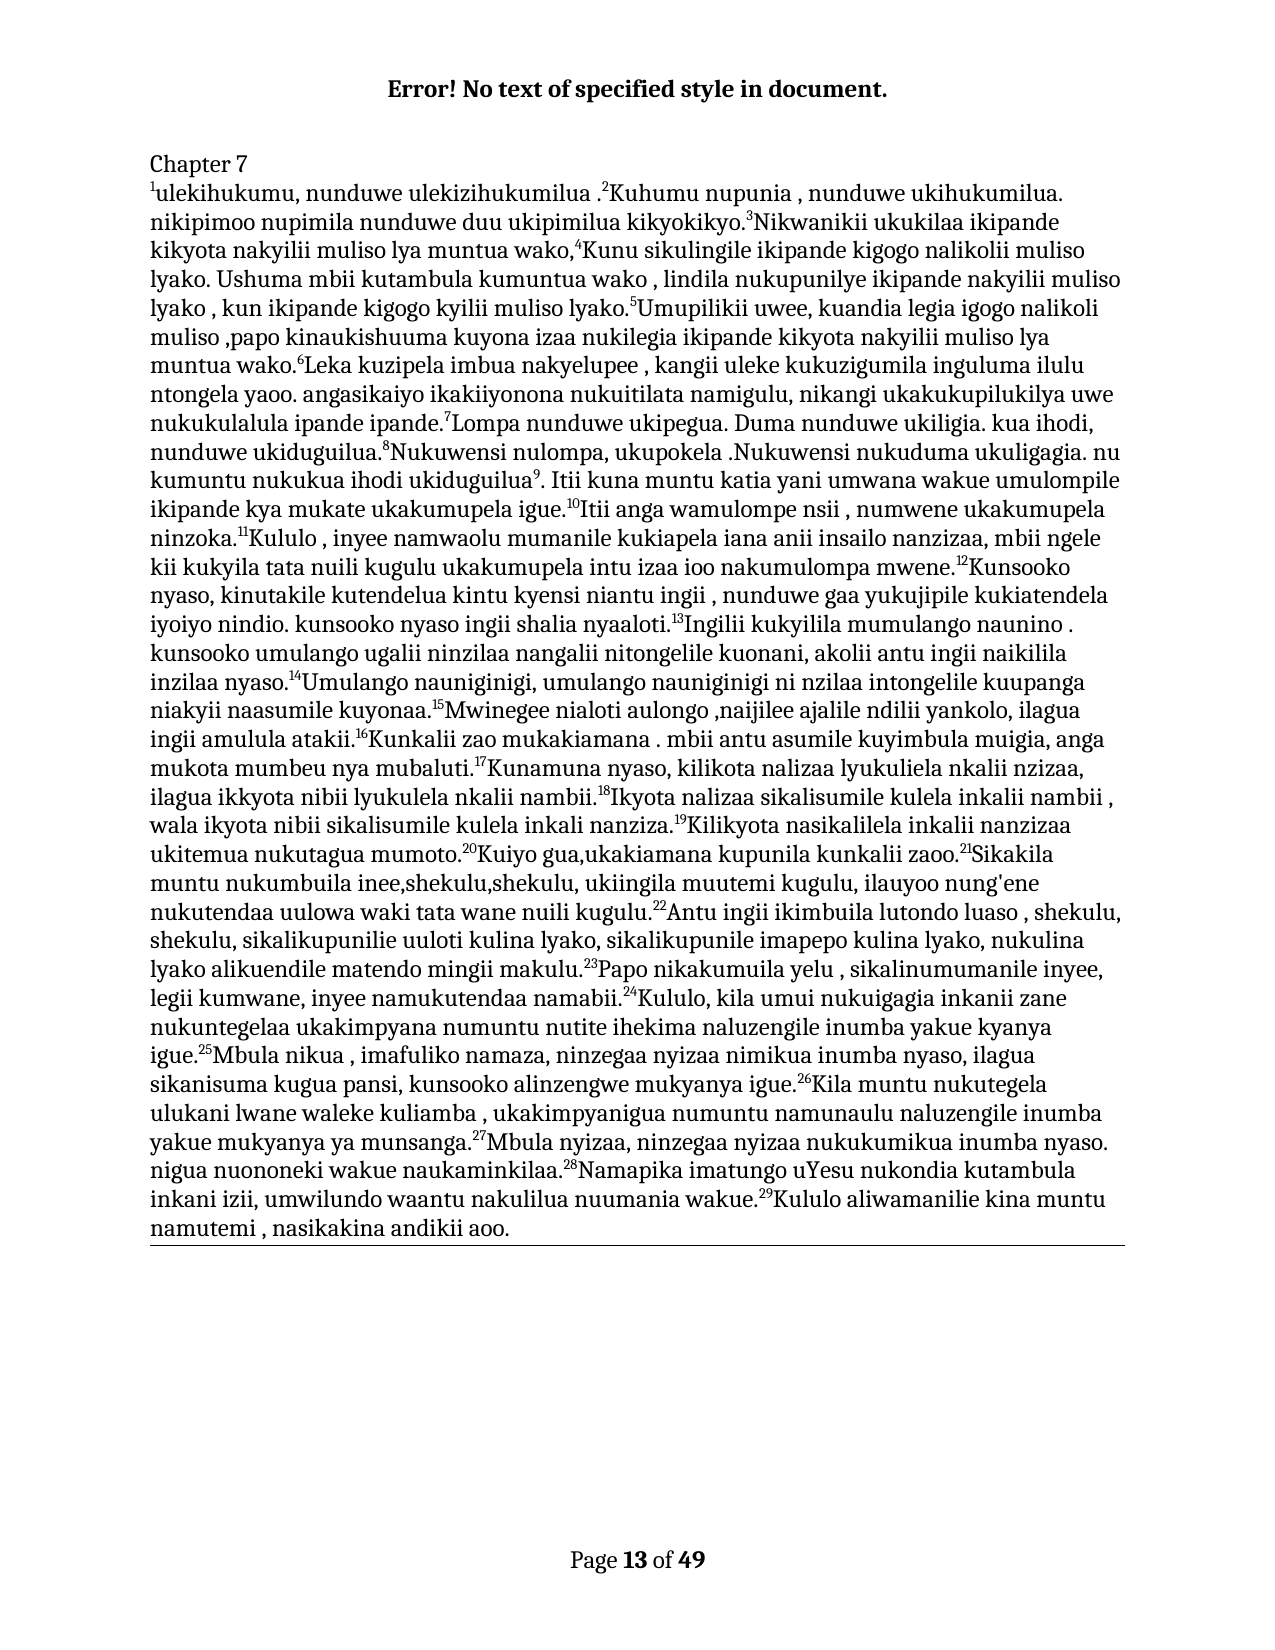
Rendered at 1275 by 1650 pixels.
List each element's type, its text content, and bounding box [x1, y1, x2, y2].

text Chapter 7 1ulekihukumu, nunduwe ulekizihukumilua .2Kuhumu nupunia , nunduwe ukihukumilua. nikipimoo nupimila nunduwe duu ukipimilua kikyokikyo.3Nikwanikii ukukilaa ikipande kikyota nakyilii muliso lya muntua wako,4Kunu sikulingile ikipande kigogo nalikolii muliso lyako. Ushuma mbii kutambula kumuntua wako , lindila nukupunilye ikipande nakyilii muliso lyako , kun ikipande kigogo kyilii muliso lyako.5Umupilikii uwee, kuandia legia igogo nalikoli muliso ,papo kinaukishuuma kuyona izaa nukilegia ikipande kikyota nakyilii muliso lya muntua wako.6Leka kuzipela imbua nakyelupee , kangii uleke kukuzigumila inguluma ilulu ntongela yaoo. angasikaiyo ikakiiyonona nukuitilata namigulu, nikangi ukakukupilukilya uwe nukukulalula ipande ipande.7Lompa nunduwe ukipegua. Duma nunduwe ukiligia. kua ihodi, nunduwe ukiduguilua.8Nukuwensi nulompa, ukupokela .Nukuwensi nukuduma ukuligagia. nu kumuntu nukukua ihodi ukiduguilua9. Itii kuna muntu katia yani umwana wakue umulompile ikipande kya mukate ukakumupela igue.10Itii anga wamulompe nsii , numwene ukakumupela ninzoka.11Kululo , inyee namwaolu mumanile kukiapela iana anii insailo nanzizaa, mbii ngele kii kukyila tata nuili kugulu ukakumupela intu izaa ioo nakumulompa mwene.12Kunsooko nyaso, kinutakile kutendelua kintu kyensi niantu ingii , nunduwe gaa yukujipile kukiatendela iyoiyo nindio. kunsooko nyaso ingii shalia nyaaloti.13Ingilii kukyilila mumulango naunino . kunsooko umulango ugalii ninzilaa nangalii nitongelile kuonani, akolii antu ingii naikilila inzilaa nyaso.14Umulango nauniginigi, umulango nauniginigi ni nzilaa intongelile kuupanga niakyii naasumile kuyonaa.15Mwinegee nialoti aulongo ,naijilee ajalile ndilii yankolo, ilagua ingii amulula atakii.16Kunkalii zao mukakiamana . mbii antu asumile kuyimbula muigia, anga mukota mumbeu nya mubaluti.17Kunamuna nyaso, kilikota nalizaa lyukuliela nkalii nzizaa, ilagua ikkyota nibii lyukulela nkalii nambii.18Ikyota nalizaa sikalisumile kulela inkalii nambii , wala ikyota nibii sikalisumile kulela inkali nanziza.19Kilikyota nasikalilela inkalii nanzizaa ukitemua nukutagua mumoto.20Kuiyo gua,ukakiamana kupunila kunkalii zaoo.21Sikakila muntu nukumbuila inee,shekulu,shekulu, ukiingila muutemi kugulu, ilauyoo nung'ene nukutendaa uulowa waki tata wane nuili kugulu.22Antu ingii ikimbuila lutondo luaso , shekulu, shekulu, sikalikupunilie uuloti kulina lyako, sikalikupunile imapepo kulina lyako, nukulina lyako alikuendile matendo mingii makulu.23Papo nikakumuila yelu , sikalinumumanile inyee, legii kumwane, inyee namukutendaa namabii.24Kululo, kila umui nukuigagia inkanii zane nukuntegelaa ukakimpyana numuntu nutite ihekima naluzengile inumba yakue kyanya igue.25Mbula nikua , imafuliko namaza, ninzegaa nyizaa nimikua inumba nyaso, ilagua sikanisuma kugua pansi, kunsooko alinzengwe mukyanya igue.26Kila muntu nukutegela ulukani lwane waleke kuliamba , ukakimpyanigua numuntu namunaulu naluzengile inumba yakue mukyanya ya munsanga.27Mbula nyizaa, ninzegaa nyizaa nukukumikua inumba nyaso. nigua nuononeki wakue naukaminkilaa.28Namapika imatungo uYesu nukondia kutambula inkani izii, umwilundo waantu nakulilua nuumania wakue.29Kululo aliwamanilie kina muntu namutemi , nasikakina andikii aoo. [150, 150, 1125, 1245]
